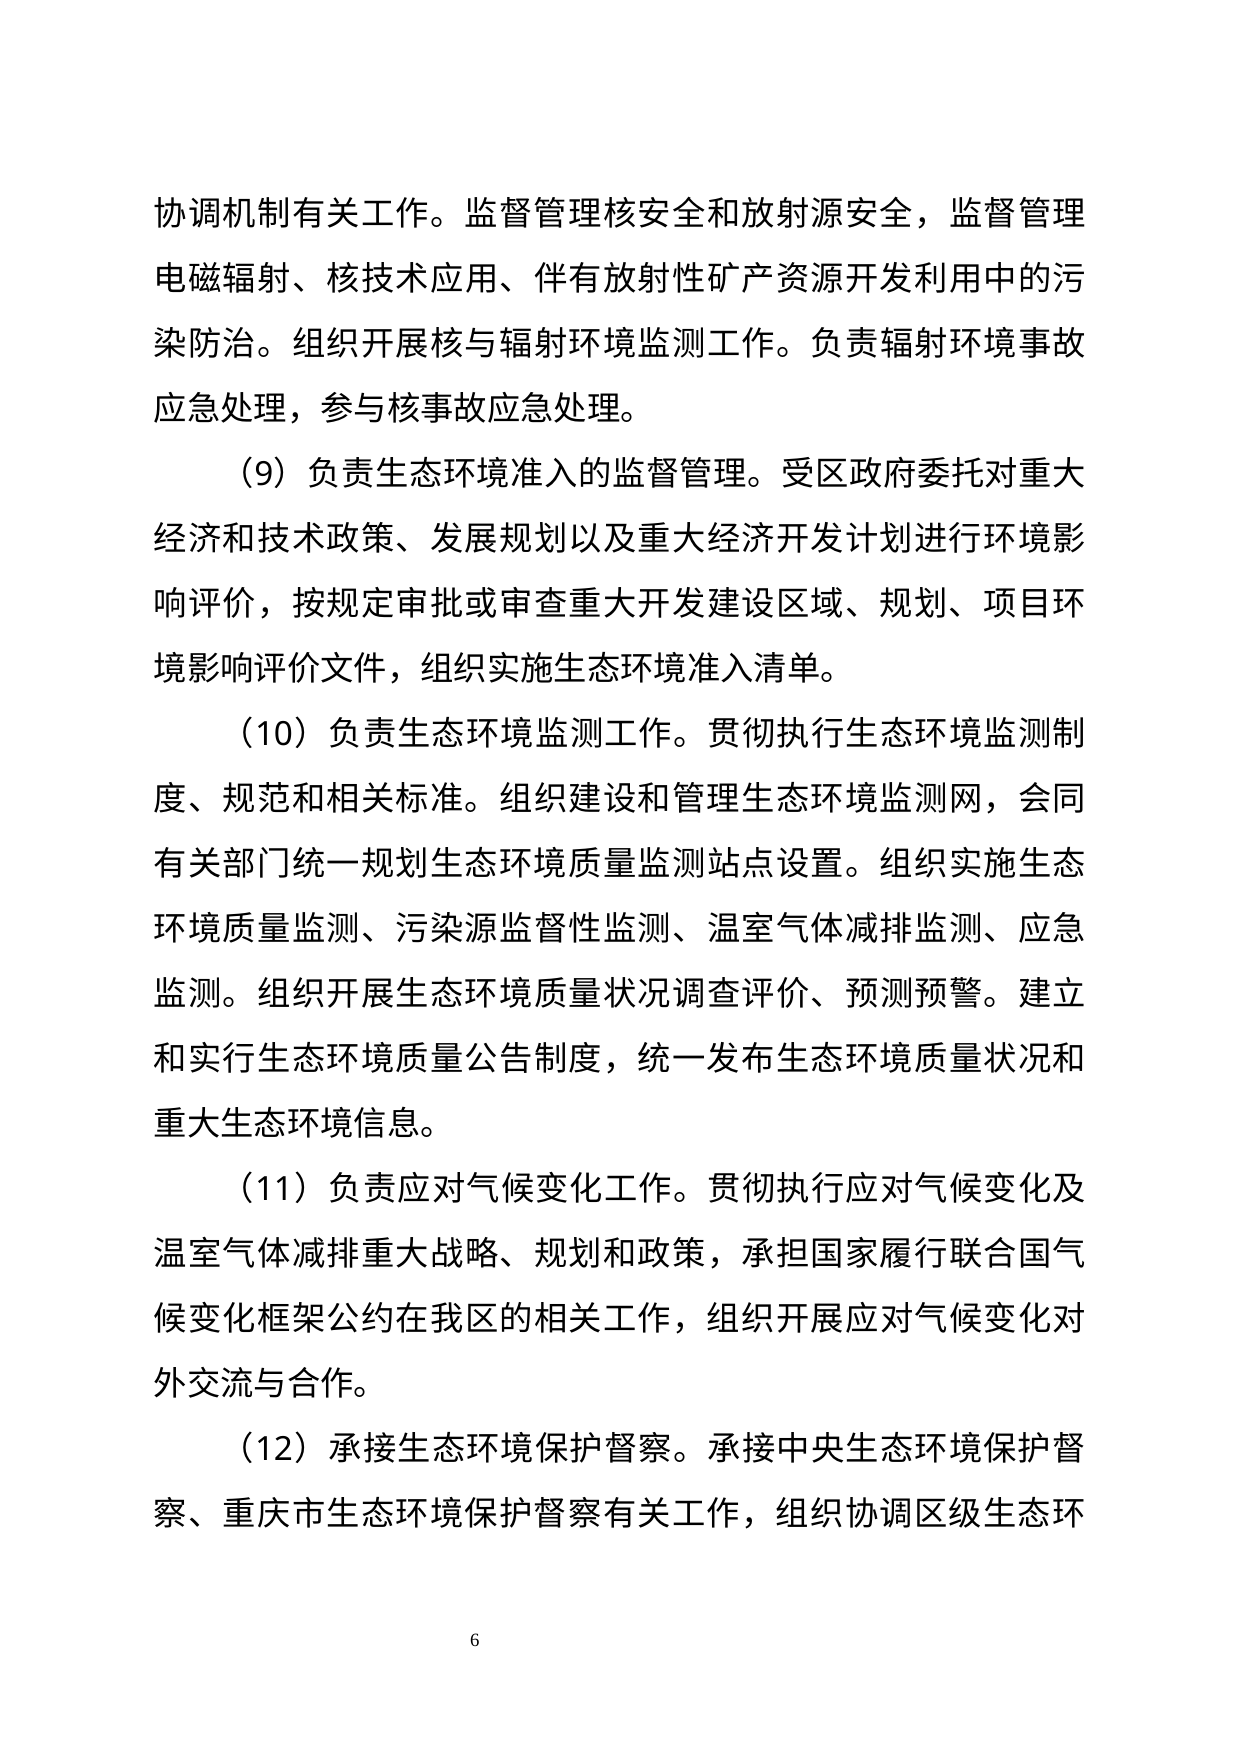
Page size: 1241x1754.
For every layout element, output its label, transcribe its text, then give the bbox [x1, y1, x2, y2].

text （11）负责应对气候变化工作。贯彻执行应对气候变化及温室气体减排重大战略、规划和政策，承担国家履行联合国气候变化框架公约在我区的相关工作，组织开展应对气候变化对外交流与合作。 [153, 1153, 1087, 1413]
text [153, 178, 1087, 438]
text （9）负责生态环境准入的监督管理。受区政府委托对重大经济和技术政策、发展规划以及重大经济开发计划进行环境影响评价，按规定审批或审查重大开发建设区域、规划、项目环境影响评价文件，组织实施生态环境准入清单。 [153, 438, 1087, 698]
text （10）负责生态环境监测工作。贯彻执行生态环境监测制度、规范和相关标准。组织建设和管理生态环境监测网，会同有关部门统一规划生态环境质量监测站点设置。组织实施生态环境质量监测、污染源监督性监测、温室气体减排监测、应急监测。组织开展生态环境质量状况调查评价、预测预警。建立和实行生态环境质量公告制度，统一发布生态环境质量状况和重大生态环境信息。 [153, 698, 1087, 1153]
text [153, 1413, 1087, 1543]
